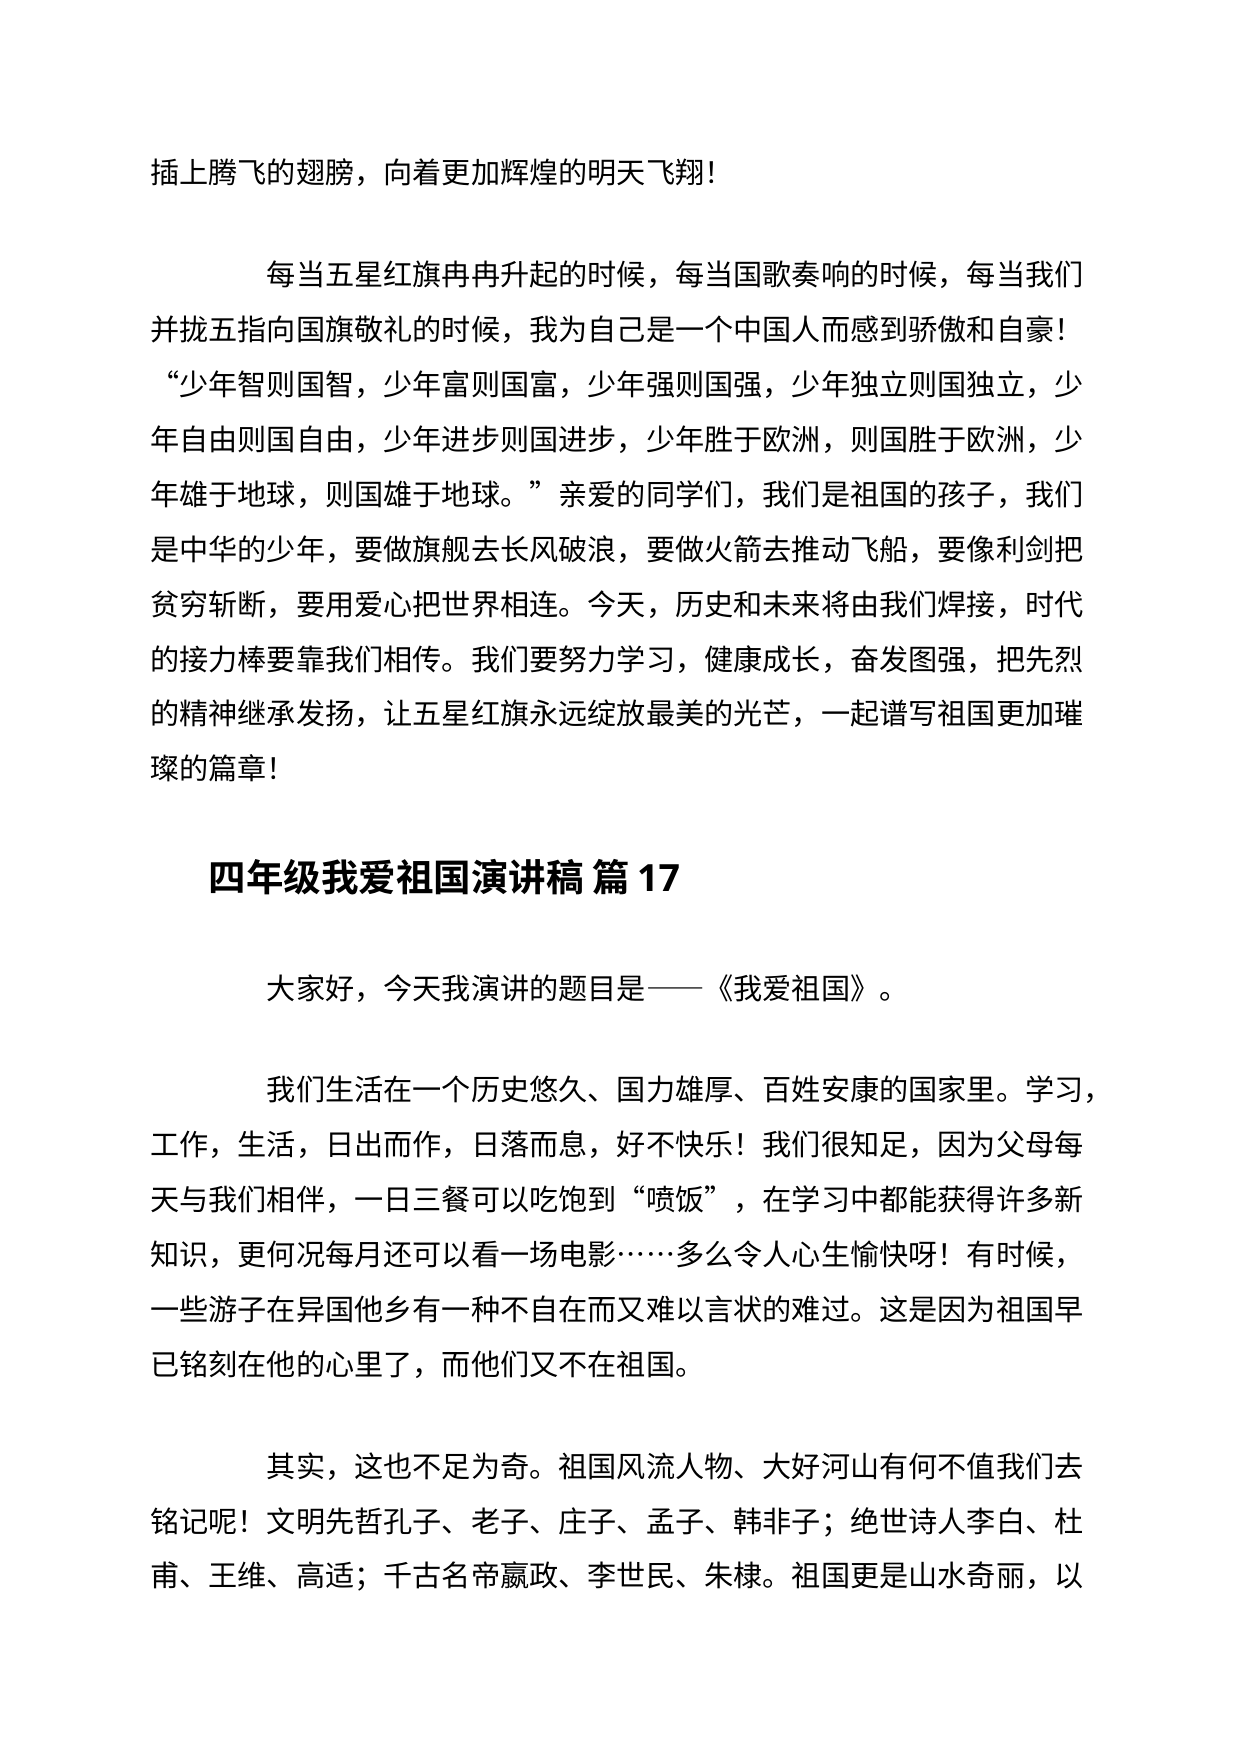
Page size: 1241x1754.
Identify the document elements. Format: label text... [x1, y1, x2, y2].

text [150, 150, 1090, 192]
text 大家好，今天我演讲的题目是——《我爱祖国》。 [150, 965, 1090, 1007]
text 四年级我爱祖国演讲稿 篇17 [150, 848, 1090, 902]
text 我们生活在一个历史悠久、国力雄厚、百姓安康的国家里。学习，工作，生活，日出而作，日落而息，好不快乐！我们很知足，因为父母每天与我们相伴，一日三餐可以吃饱到“喷饭”，在学习中都能获得许多新知识，更何况每月还可以看一场电影……多么令人心生愉快呀！有时候，一些游子在异国他乡有一种不自在而又难以言状的难过。这是因为祖国早已铭刻在他的心里了，而他们又不在祖国。 [150, 1067, 1090, 1384]
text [150, 1443, 1090, 1595]
text 每当五星红旗冉冉升起的时候，每当国歌奏响的时候，每当我们并拢五指向国旗敬礼的时候，我为自己是一个中国人而感到骄傲和自豪！“少年智则国智，少年富则国富，少年强则国强，少年独立则国独立，少年自由则国自由，少年进步则国进步，少年胜于欧洲，则国胜于欧洲，少年雄于地球，则国雄于地球。”亲爱的同学们，我们是祖国的孩子，我们是中华的少年，要做旗舰去长风破浪，要做火箭去推动飞船，要像利剑把贫穷斩断，要用爱心把世界相连。今天，历史和未来将由我们焊接，时代的接力棒要靠我们相传。我们要努力学习，健康成长，奋发图强，把先烈的精神继承发扬，让五星红旗永远绽放最美的光芒，一起谱写祖国更加璀璨的篇章！ [150, 252, 1090, 788]
